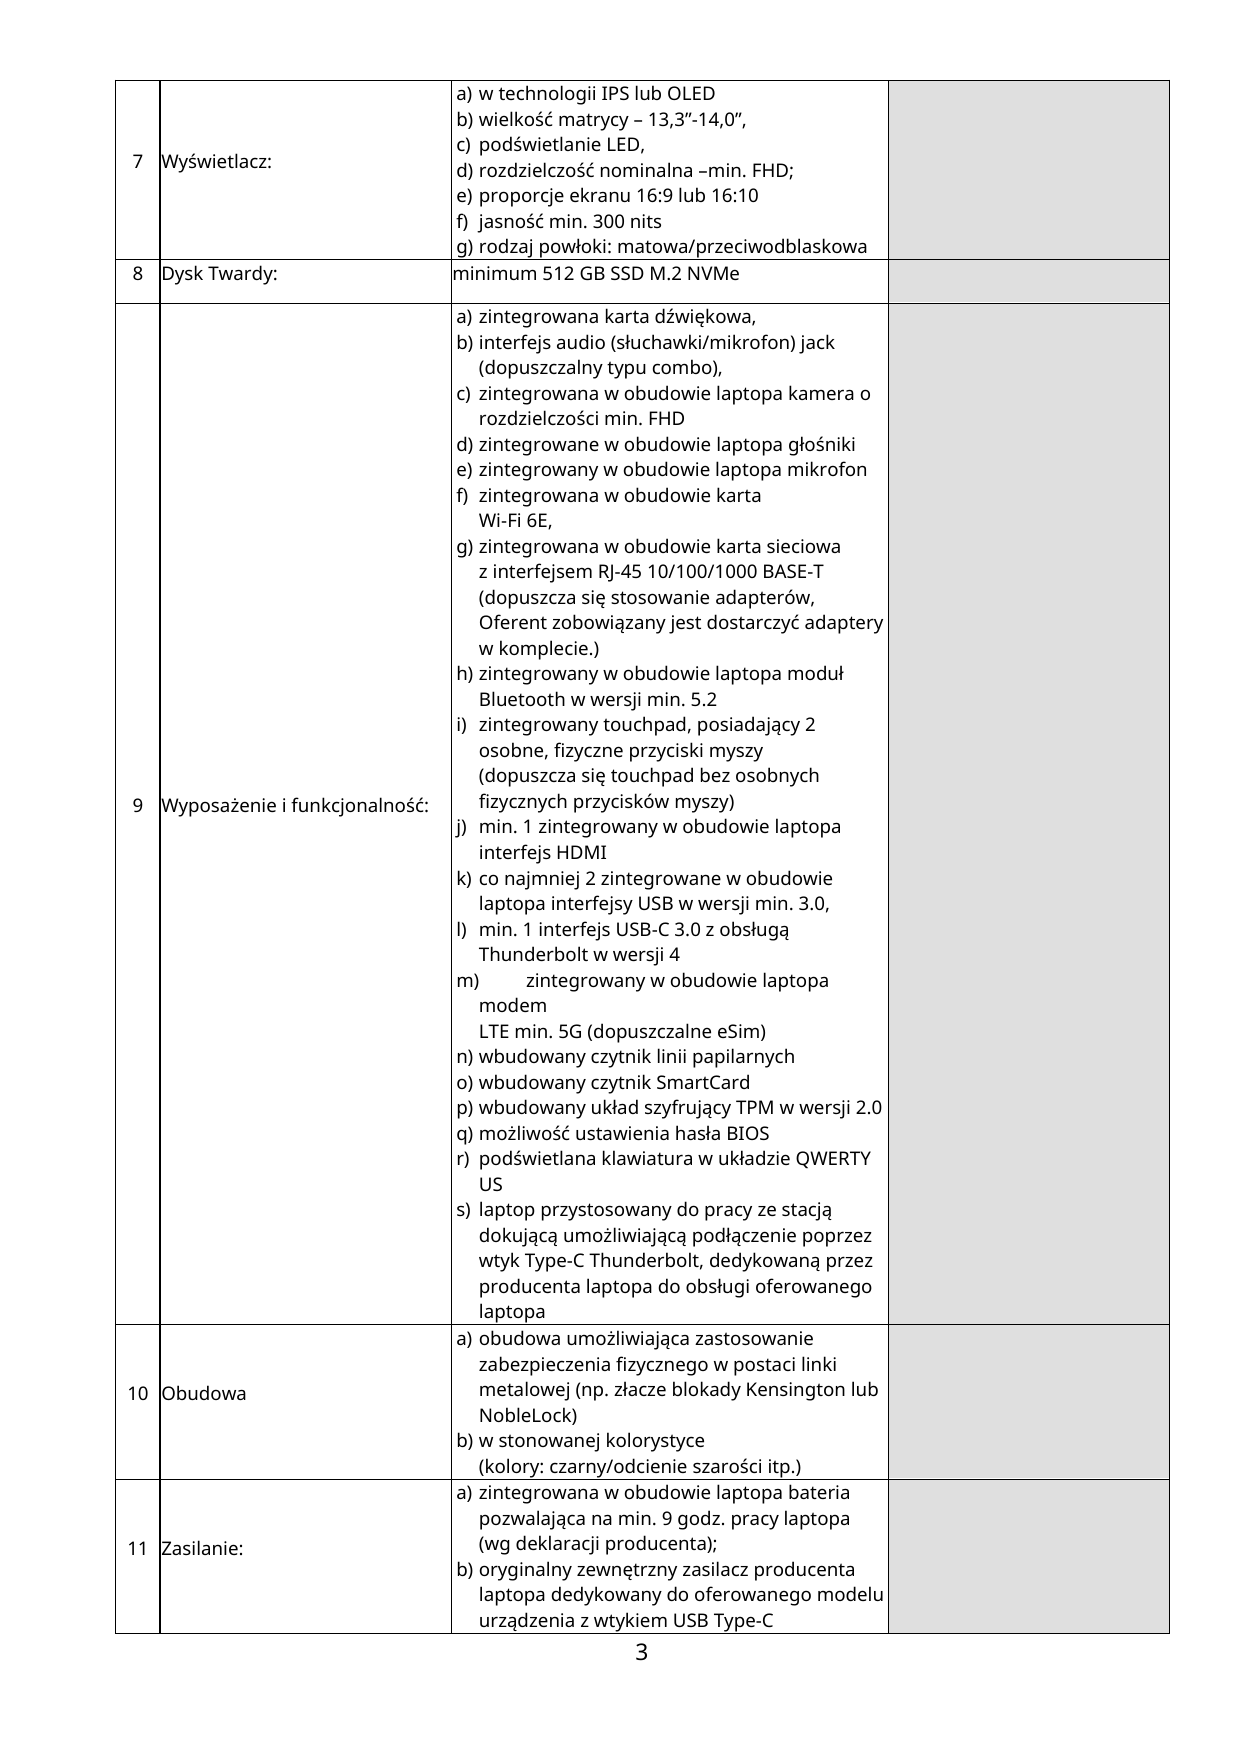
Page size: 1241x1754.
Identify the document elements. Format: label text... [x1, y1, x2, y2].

table_cell 9 [116, 304, 159, 1324]
table_cell obudowa umożliwiająca zastosowanie zabezpieczenia fizycznego w postaci linki metalowej (np. złacze blokady Kensington lub NobleLock) w stonowanej kolorystyce (kolory: czarny/odcienie szarości itp.) [452, 1325, 888, 1478]
table_cell Obudowa [161, 1325, 451, 1478]
table_cell 10 [116, 1325, 159, 1478]
table_cell [889, 260, 1169, 302]
table_cell [889, 304, 1169, 1324]
table_cell minimum 512 GB SSD M.2 NVMe [452, 260, 888, 302]
table_cell w technologii IPS lub OLED wielkość matrycy – 13,3”-14,0”, podświetlanie LED, rozdzielczość nominalna –min. FHD; proporcje ekranu 16:9 lub 16:10 jasność min. 300 nits rodzaj powłoki: matowa/przeciwodblaskowa [645, 81, 888, 259]
table_cell Wyświetlacz: [161, 81, 451, 259]
table_cell [889, 81, 1169, 259]
table_cell Wyposażenie i funkcjonalność: [161, 304, 451, 1324]
table_cell 8 [116, 260, 159, 302]
table_cell 7 [116, 81, 159, 259]
table_cell [889, 1480, 1169, 1633]
table_cell Dysk Twardy: [161, 260, 451, 302]
table_cell zintegrowana w obudowie laptopa bateria pozwalająca na min. 9 godz. pracy laptopa (wg deklaracji producenta); oryginalny zewnętrzny zasilacz producenta laptopa dedykowany do oferowanego modelu urządzenia z wtykiem USB Type-C [718, 1480, 888, 1633]
table_cell zintegrowana karta dźwiękowa, interfejs audio (słuchawki/mikrofon) jack (dopuszczalny typu combo), zintegrowana w obudowie laptopa kamera o rozdzielczości min. FHD zintegrowane w obudowie laptopa głośniki zintegrowany w obudowie laptopa mikrofon zintegrowana w obudowie karta Wi-Fi 6E, zintegrowana w obudowie karta sieciowa z interfejsem RJ-45 10/100/1000 BASE-T (dopuszcza się stosowanie adapterów, Oferent zobowiązany jest dostarczyć adaptery w komplecie.) zintegrowany w obudowie laptopa moduł Bluetooth w wersji min. 5.2 zintegrowany touchpad, posiadający 2 osobne, fizyczne przyciski myszy (dopuszcza się touchpad bez osobnych fizycznych przycisków myszy) min. 1 zintegrowany w obudowie laptopa interfejs HDMI co najmniej 2 zintegrowane w obudowie laptopa interfejsy USB w wersji min. 3.0, min. 1 interfejs USB-C 3.0 z obsługą Thunderbolt w wersji 4 zintegrowany w obudowie laptopa modem LTE min. 5G (dopuszczalne eSim) wbudowany czytnik linii papilarnych wbudowany czytnik SmartCard wbudowany układ szyfrujący TPM w wersji 2.0 możliwość ustawienia hasła BIOS podświetlana klawiatura w układzie QWERTY US laptop przystosowany do pracy ze stacją dokującą umożliwiającą podłączenie poprzez wtyk Type-C Thunderbolt, dedykowaną przez producenta laptopa do obsługi oferowanego laptopa [452, 304, 888, 1324]
table_cell [889, 1325, 1169, 1478]
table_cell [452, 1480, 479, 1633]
table_cell Zasilanie: [161, 1480, 451, 1633]
table_cell 11 [116, 1480, 159, 1633]
